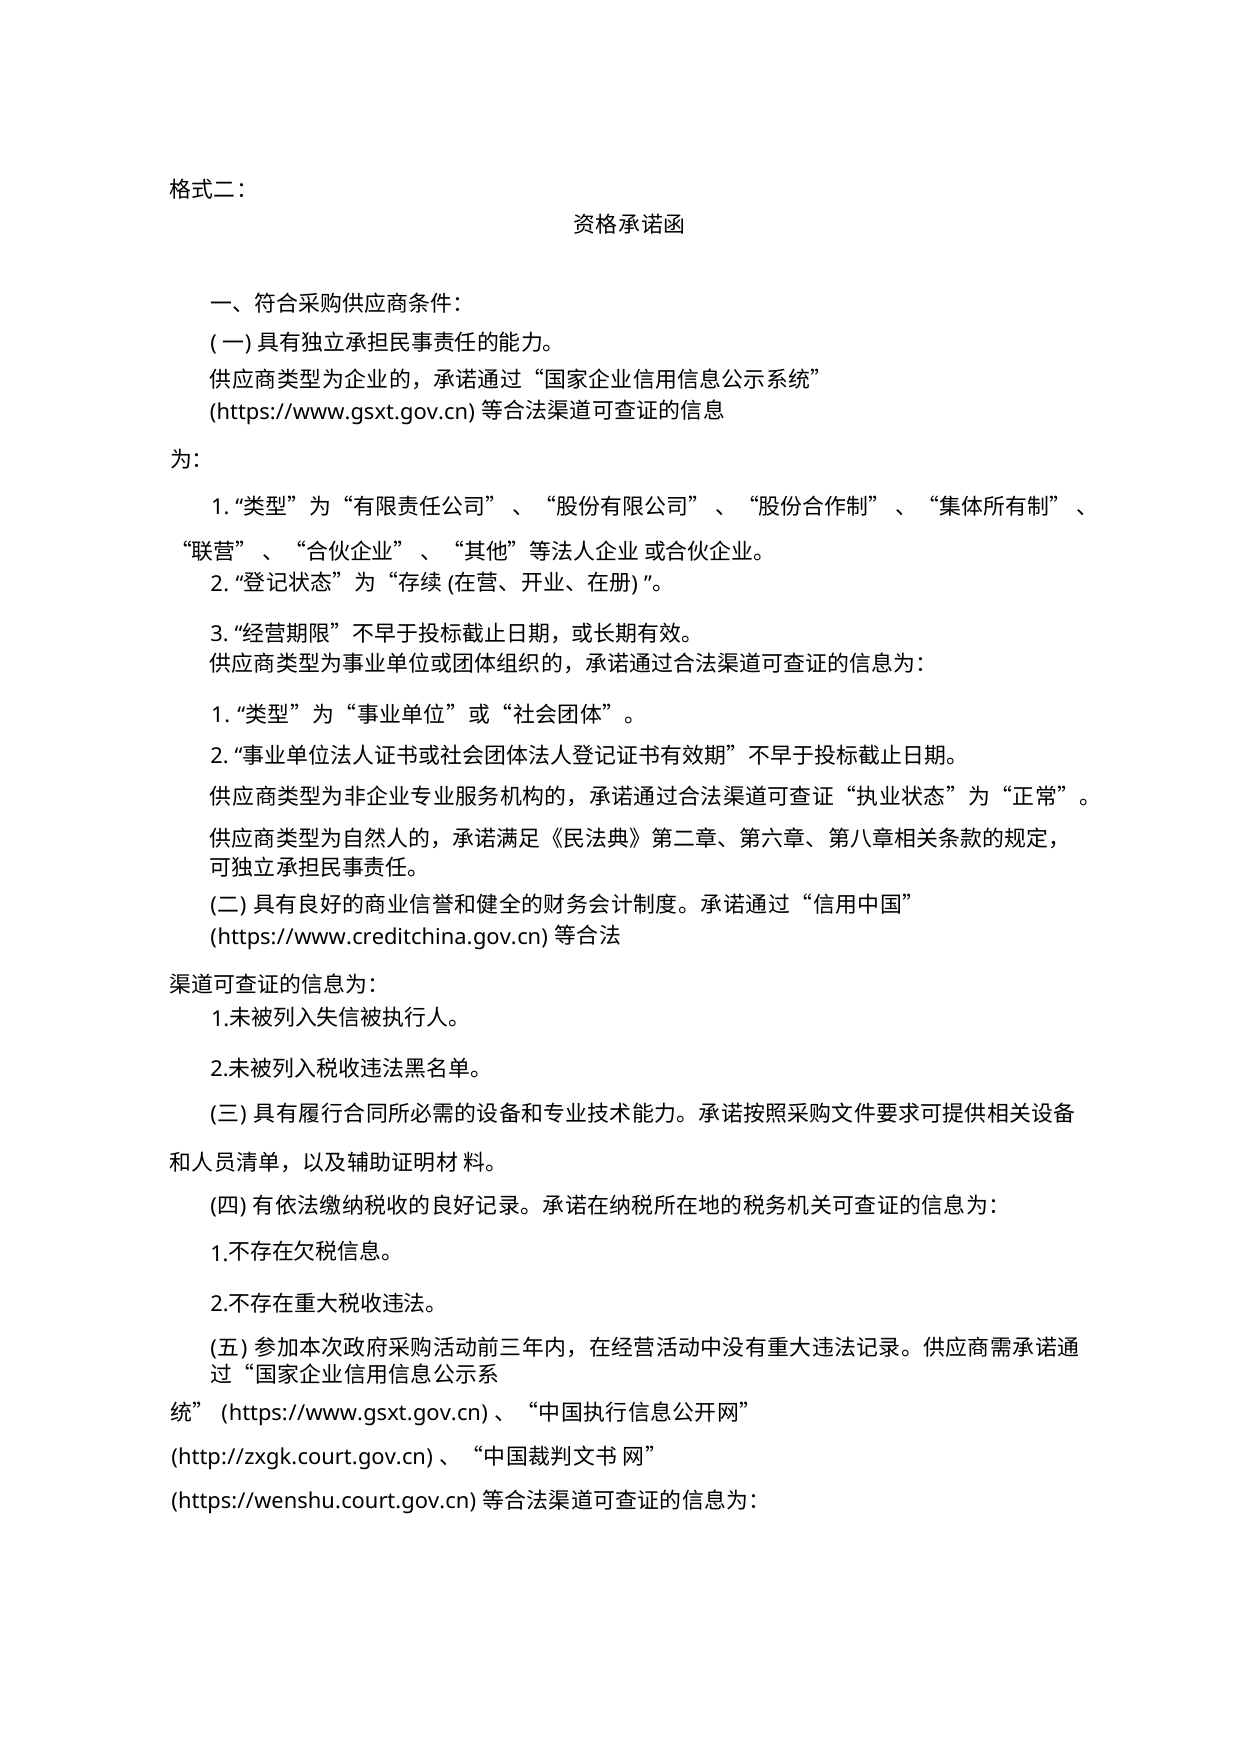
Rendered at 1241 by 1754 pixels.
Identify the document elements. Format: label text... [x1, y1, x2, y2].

text 1.不存在欠税信息。 [210, 1248, 1089, 1289]
text 供应商类型为非企业专业服务机构的，承诺通过合法渠道可查证“执业状态”为“正常”。 [209, 782, 1089, 810]
text 格式二： [169, 174, 1089, 203]
text 供应商类型为自然人的，承诺满足《民法典》第二章、第六章、第八章相关条款的规定，可独立承担民事责任。 [209, 823, 1089, 881]
text 统” (https://www.gsxt.gov.cn) 、“中国执行信息公开网” (http://zxgk.court.gov.cn) 、“中国裁判文书 网” (https://wenshu.court.gov.cn) 等合法渠道可查证的信息为： [170, 1395, 948, 1515]
text 1. “类型”为“事业单位”或“社会团体”。 [211, 700, 1089, 728]
text (四) 有依法缴纳税收的良好记录。承诺在纳税所在地的税务机关可查证的信息为： [210, 1194, 1089, 1218]
text (三) 具有履行合同所必需的设备和专业技术能力。承诺按照采购文件要求可提供相关设备和人员清单，以及辅助证明材 料。 [169, 1096, 1089, 1176]
text 3. “经营期限”不早于投标截止日期，或长期有效。 [210, 619, 1089, 647]
text 2. “登记状态”为“存续 (在营、开业、在册) ”。 [210, 579, 1089, 619]
text 渠道可查证的信息为： [169, 969, 1089, 998]
text 供应商类型为企业的，承诺通过“国家企业信用信息公示系统” (https://www.gsxt.gov.cn) 等合法渠道可查证的信息 [209, 366, 1089, 429]
text 2.未被列入税收违法黑名单。 [210, 1055, 1089, 1082]
text ( 一) 具有独立承担民事责任的能力。 [210, 327, 1089, 356]
text 2.不存在重大税收违法。 [210, 1289, 1089, 1317]
text (五) 参加本次政府采购活动前三年内，在经营活动中没有重大违法记录。供应商需承诺通过“国家企业信用信息公示系 [210, 1333, 1089, 1388]
text 为： [170, 444, 1089, 473]
text 一、符合采购供应商条件： [210, 287, 1089, 320]
text 1. “类型”为“有限责任公司” 、“股份有限公司” 、“股份合作制” 、“集体所有制” 、“联营” 、“合伙企业” 、“其他”等法人企业 或合伙企业。 [170, 489, 1088, 566]
text 资格承诺函 [169, 209, 1089, 239]
text (二) 具有良好的商业信誉和健全的财务会计制度。承诺通过“信用中国” (https://www.creditchina.gov.cn) 等合法 [210, 892, 1089, 955]
text 2. “事业单位法人证书或社会团体法人登记证书有效期”不早于投标截止日期。 [210, 741, 1089, 769]
text 1.未被列入失信被执行人。 [211, 1014, 1089, 1054]
text 供应商类型为事业单位或团体组织的，承诺通过合法渠道可查证的信息为： [209, 660, 1089, 700]
